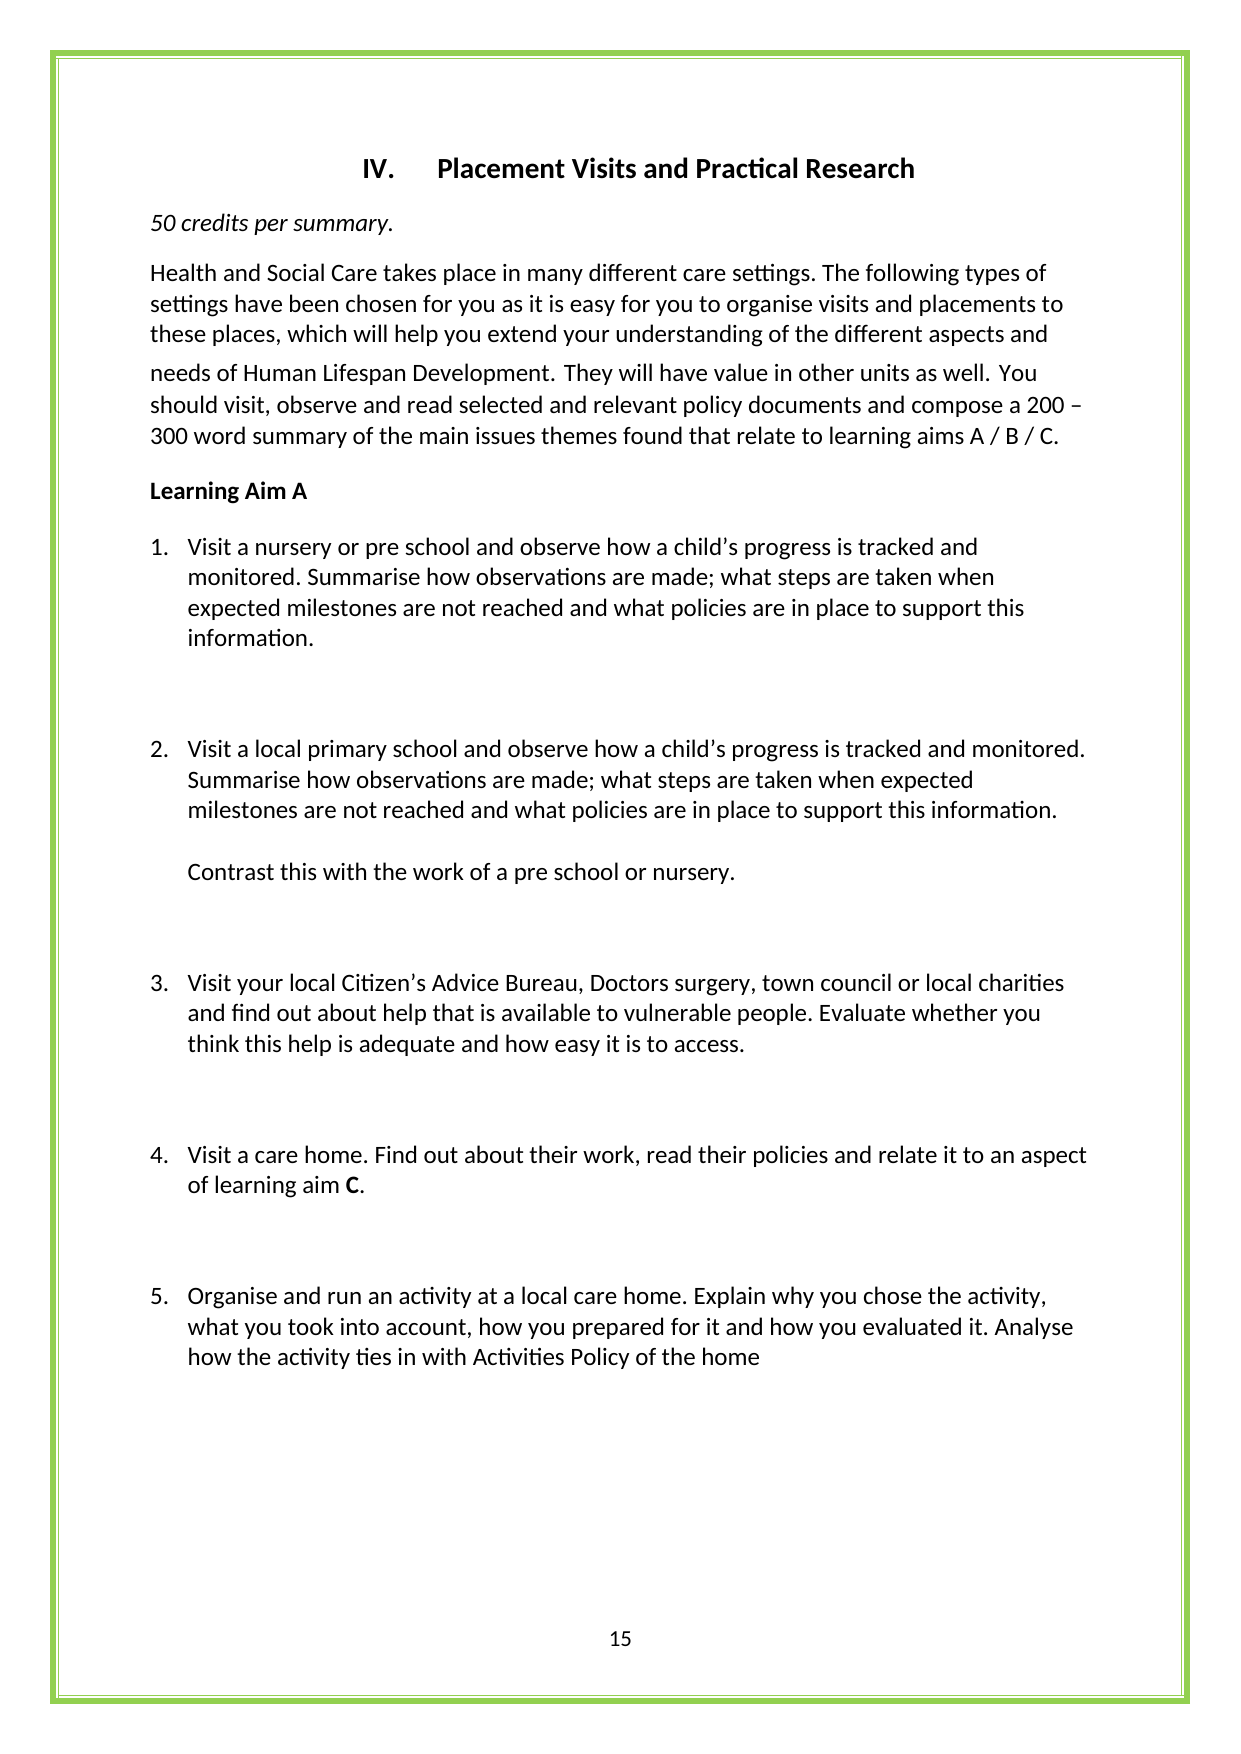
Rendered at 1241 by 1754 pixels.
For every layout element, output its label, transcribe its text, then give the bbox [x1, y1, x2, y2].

list Visit your local Citizen’s Advice Bureau, Doctors surgery, town council or local charities and find out about help that is available to vulnerable people. Evaluate whether you think this help is adequate and how easy it is to access. [150, 967, 1090, 1058]
text 50 credits per summary. [150, 208, 1090, 238]
list Visit a local primary school and observe how a child’s progress is tracked and monitored. Summarise how observations are made; what steps are taken when expected milestones are not reached and what policies are in place to support this information. [150, 734, 1090, 825]
text Health and Social Care takes place in many different care settings. The following types of settings have been chosen for you as it is easy for you to organise visits and placements to these places, which will help you extend your understanding of the different aspects and needs of Human Lifespan Development. They will have value in other units as well. You should visit, observe and read selected and relevant policy documents and compose a 200 – 300 word summary of the main issues themes found that relate to learning aims A / B / C. [150, 257, 1090, 451]
list Organise and run an activity at a local care home. Explain why you chose the activity, what you took into account, how you prepared for it and how you evaluated it. Analyse how the activity ties in with Activities Policy of the home [150, 1280, 1090, 1372]
list Visit a nursery or pre school and observe how a child’s progress is tracked and monitored. Summarise how observations are made; what steps are taken when expected milestones are not reached and what policies are in place to support this information. [150, 531, 1090, 653]
list Placement Visits and Practical Research [187, 150, 1090, 186]
list Visit a care home. Find out about their work, read their policies and relate it to an aspect of learning aim C. [150, 1139, 1090, 1200]
list Contrast this with the work of a pre school or nursery. [187, 856, 1090, 886]
text Learning Aim A [150, 476, 1090, 506]
